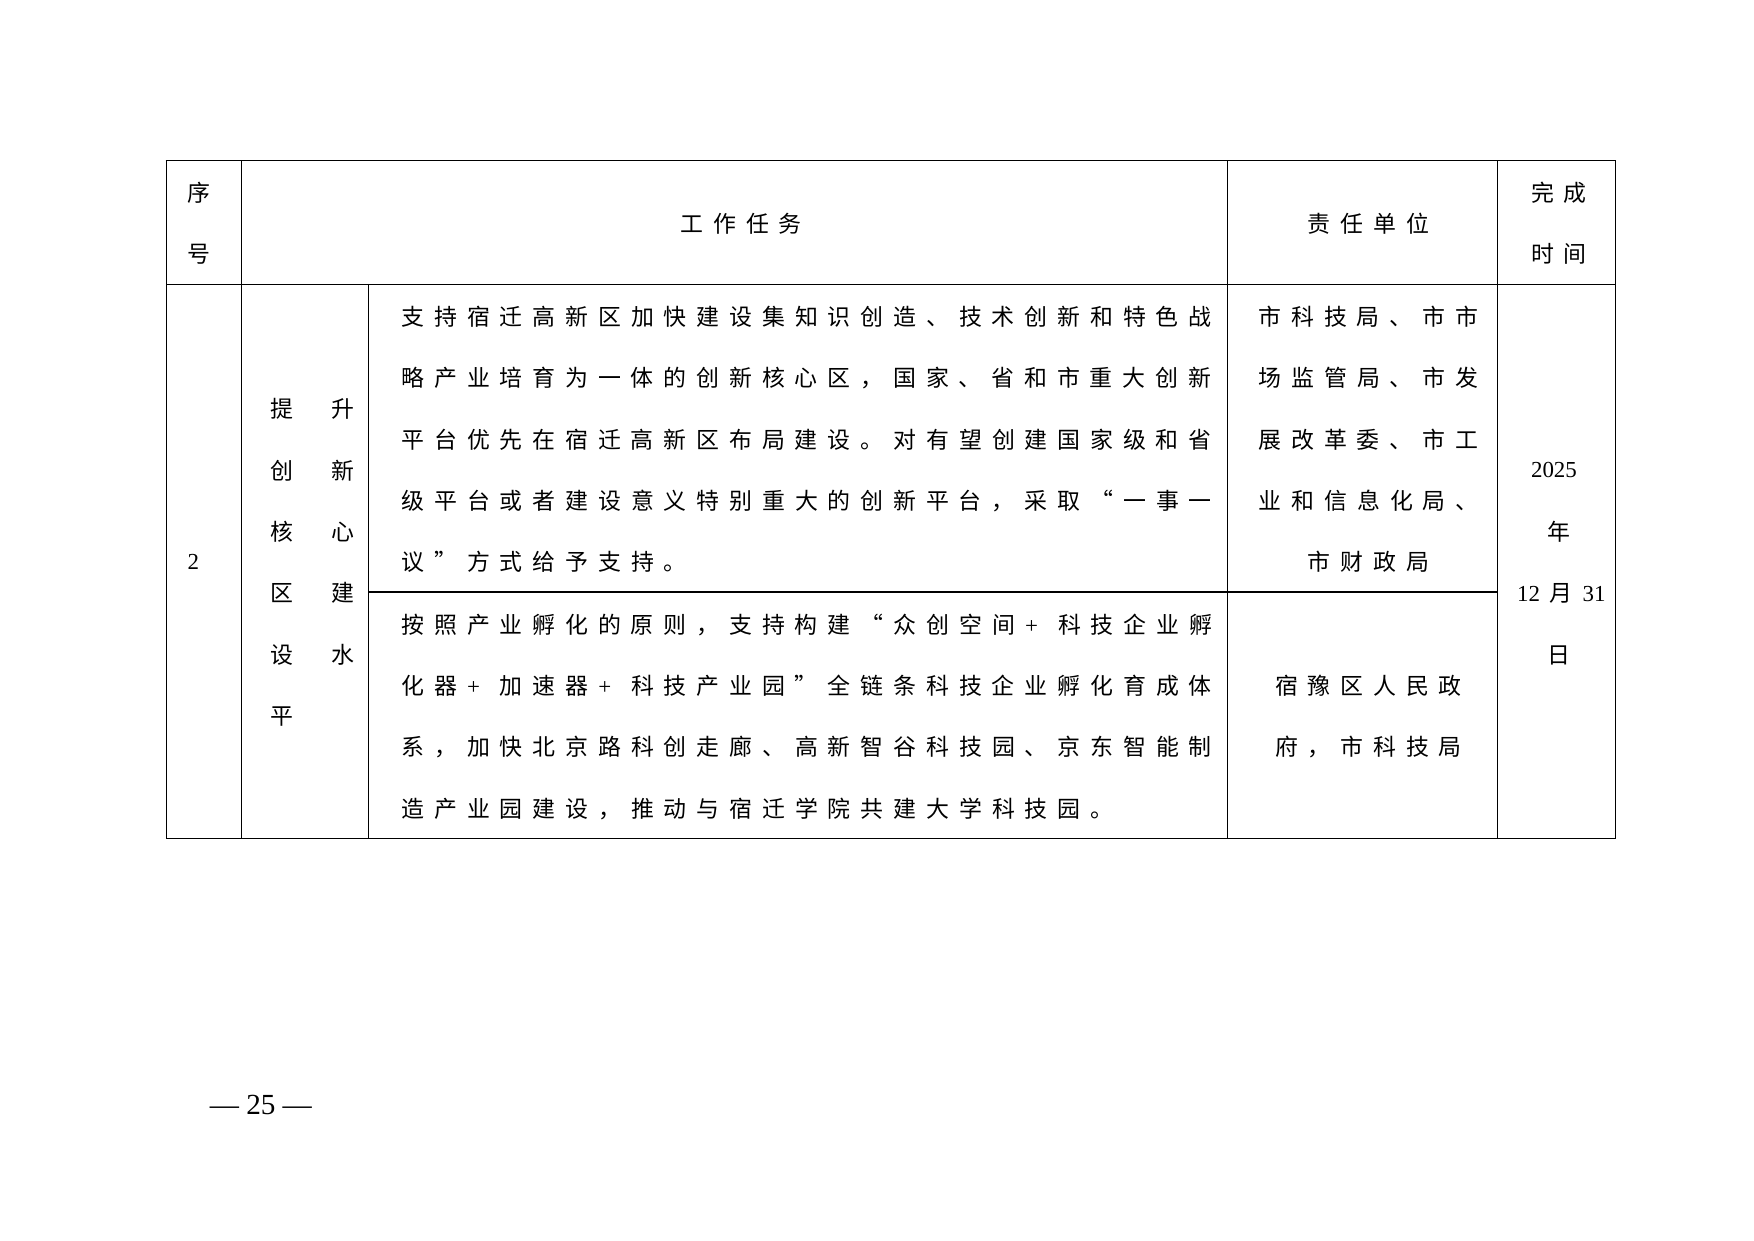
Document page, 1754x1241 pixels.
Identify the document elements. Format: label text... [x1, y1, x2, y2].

table_cell 2025年 12月31日 [1498, 285, 1615, 838]
table_cell 提升创新核心区建设水平 [242, 285, 368, 838]
table_cell 2 [167, 285, 241, 838]
table_cell 按照产业孵化的原则，支持构建“众创空间+科技企业孵化器+加速器+科技产业园”全链条科技企业孵化育成体系，加快北京路科创走廊、高新智谷科技园、京东智能制造产业园建设，推动与宿迁学院共建大学科技园。 [369, 593, 1227, 838]
table_header 工作任务 [242, 161, 1227, 284]
table_header 序号 [167, 161, 241, 284]
table_cell 市科技局、市市场监管局、市发展改革委、市工业和信息化局、市财政局 [1228, 285, 1497, 591]
table_header 责任单位 [1228, 161, 1497, 284]
table_cell 支持宿迁高新区加快建设集知识创造、技术创新和特色战略产业培育为一体的创新核心区，国家、省和市重大创新平台优先在宿迁高新区布局建设。对有望创建国家级和省级平台或者建设意义特别重大的创新平台，采取“一事一议”方式给予支持。 [369, 285, 1227, 591]
table_cell 宿豫区人民政府，市科技局 [1228, 593, 1497, 838]
table_header 完成时间 [1498, 161, 1615, 284]
